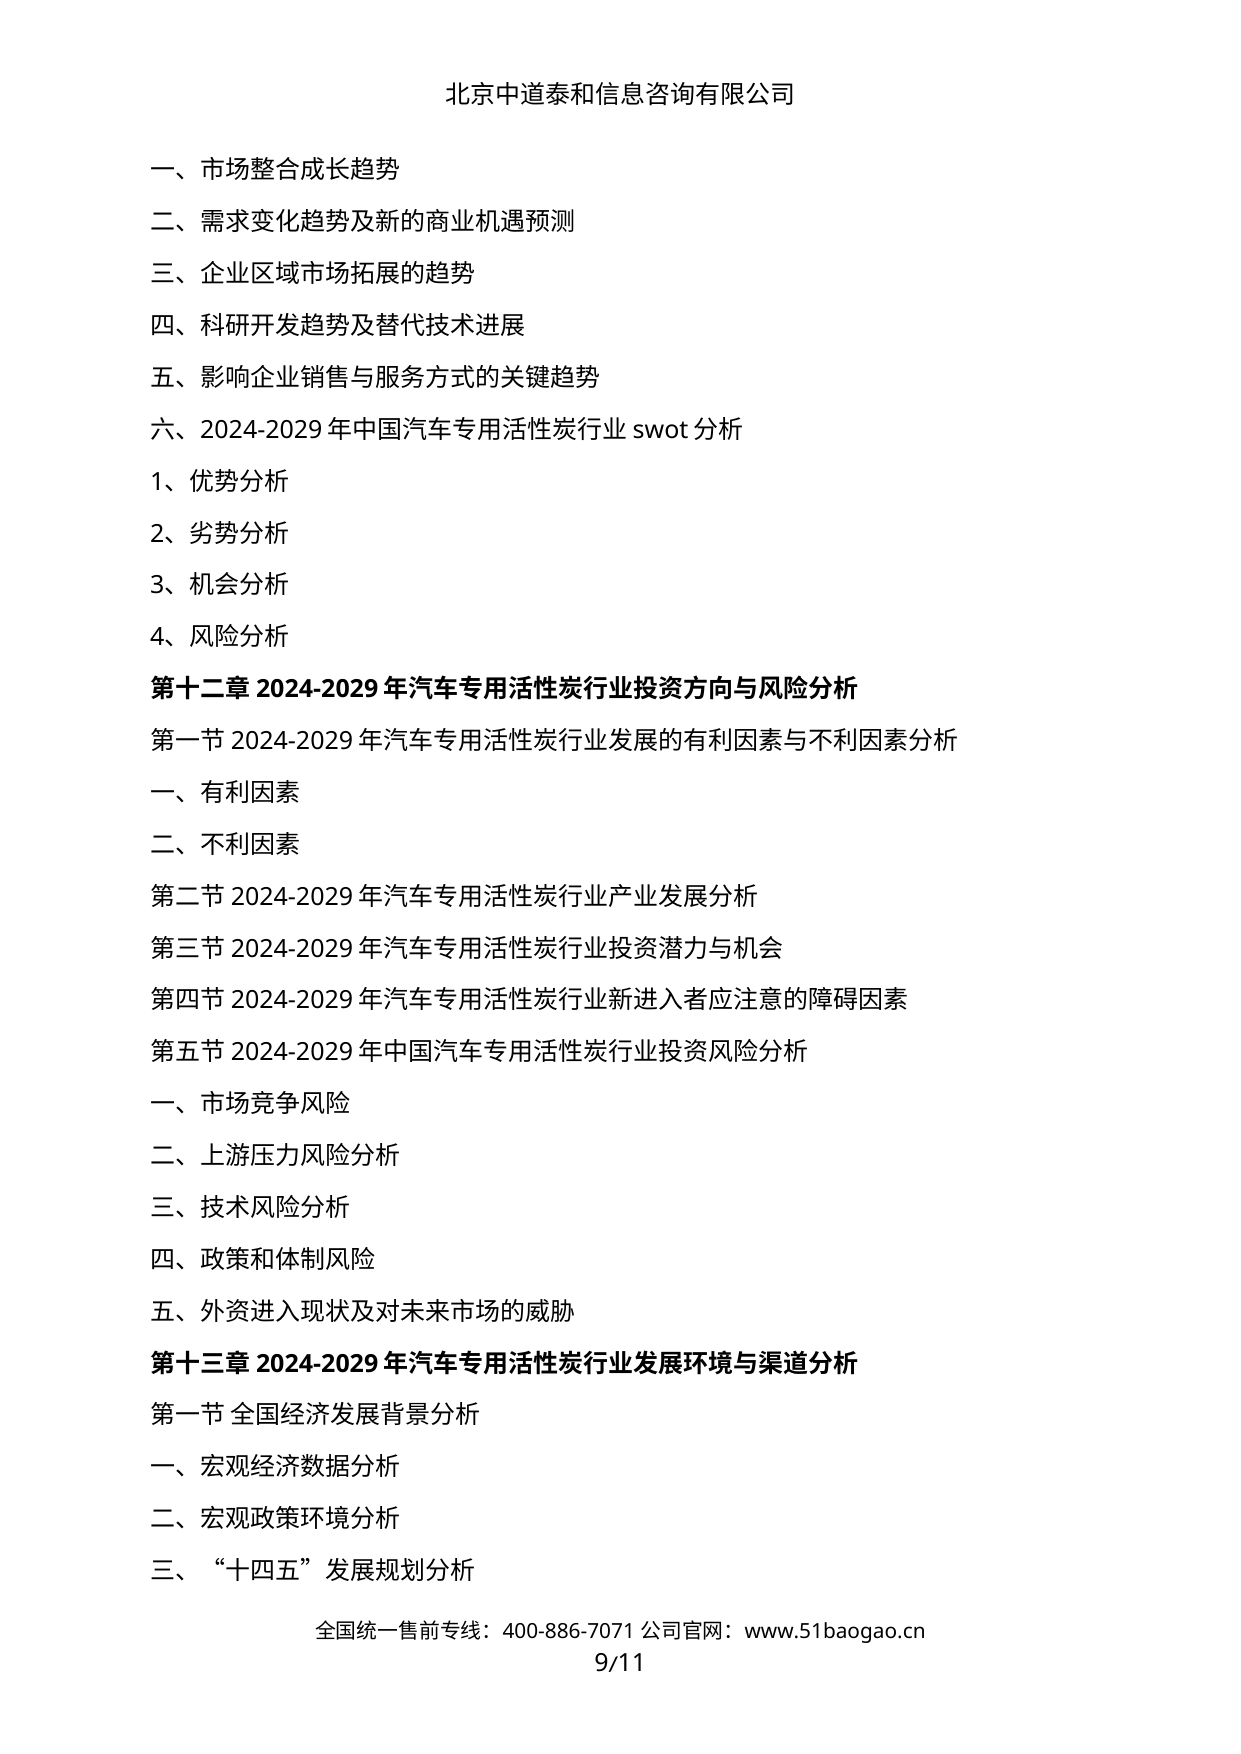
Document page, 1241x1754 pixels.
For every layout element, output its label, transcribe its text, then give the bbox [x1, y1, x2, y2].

text 第十三章 2024-2029年汽车专用活性炭行业发展环境与渠道分析 [150, 1343, 1090, 1379]
text 4、风险分析 [150, 617, 1090, 653]
text 五、外资进入现状及对未来市场的威胁 [150, 1291, 1090, 1327]
text 第十二章 2024-2029年汽车专用活性炭行业投资方向与风险分析 [150, 669, 1090, 705]
text 一、市场竞争风险 [150, 1084, 1090, 1120]
text 三、技术风险分析 [150, 1187, 1090, 1224]
text 二、需求变化趋势及新的商业机遇预测 [150, 202, 1090, 238]
text 1、优势分析 [150, 461, 1090, 497]
text 一、市场整合成长趋势 [150, 150, 1090, 186]
text 第四节 2024-2029年汽车专用活性炭行业新进入者应注意的障碍因素 [150, 980, 1090, 1016]
text 3、机会分析 [150, 565, 1090, 601]
text 四、政策和体制风险 [150, 1239, 1090, 1276]
text 六、2024-2029年中国汽车专用活性炭行业swot分析 [150, 409, 1090, 446]
text 第二节 2024-2029年汽车专用活性炭行业产业发展分析 [150, 876, 1090, 912]
text 第一节 全国经济发展背景分析 [150, 1395, 1090, 1431]
text 二、宏观政策环境分析 [150, 1499, 1090, 1535]
text 一、宏观经济数据分析 [150, 1447, 1090, 1483]
text 四、科研开发趋势及替代技术进展 [150, 306, 1090, 342]
text 第一节 2024-2029年汽车专用活性炭行业发展的有利因素与不利因素分析 [150, 721, 1090, 757]
text 二、不利因素 [150, 824, 1090, 861]
text 二、上游压力风险分析 [150, 1136, 1090, 1172]
text 三、企业区域市场拓展的趋势 [150, 254, 1090, 290]
text 三、“十四五”发展规划分析 [150, 1551, 1090, 1587]
text 第五节 2024-2029年中国汽车专用活性炭行业投资风险分析 [150, 1032, 1090, 1068]
text 一、有利因素 [150, 772, 1090, 809]
text 五、影响企业销售与服务方式的关键趋势 [150, 357, 1090, 394]
text 第三节 2024-2029年汽车专用活性炭行业投资潜力与机会 [150, 928, 1090, 964]
text 2、劣势分析 [150, 513, 1090, 549]
